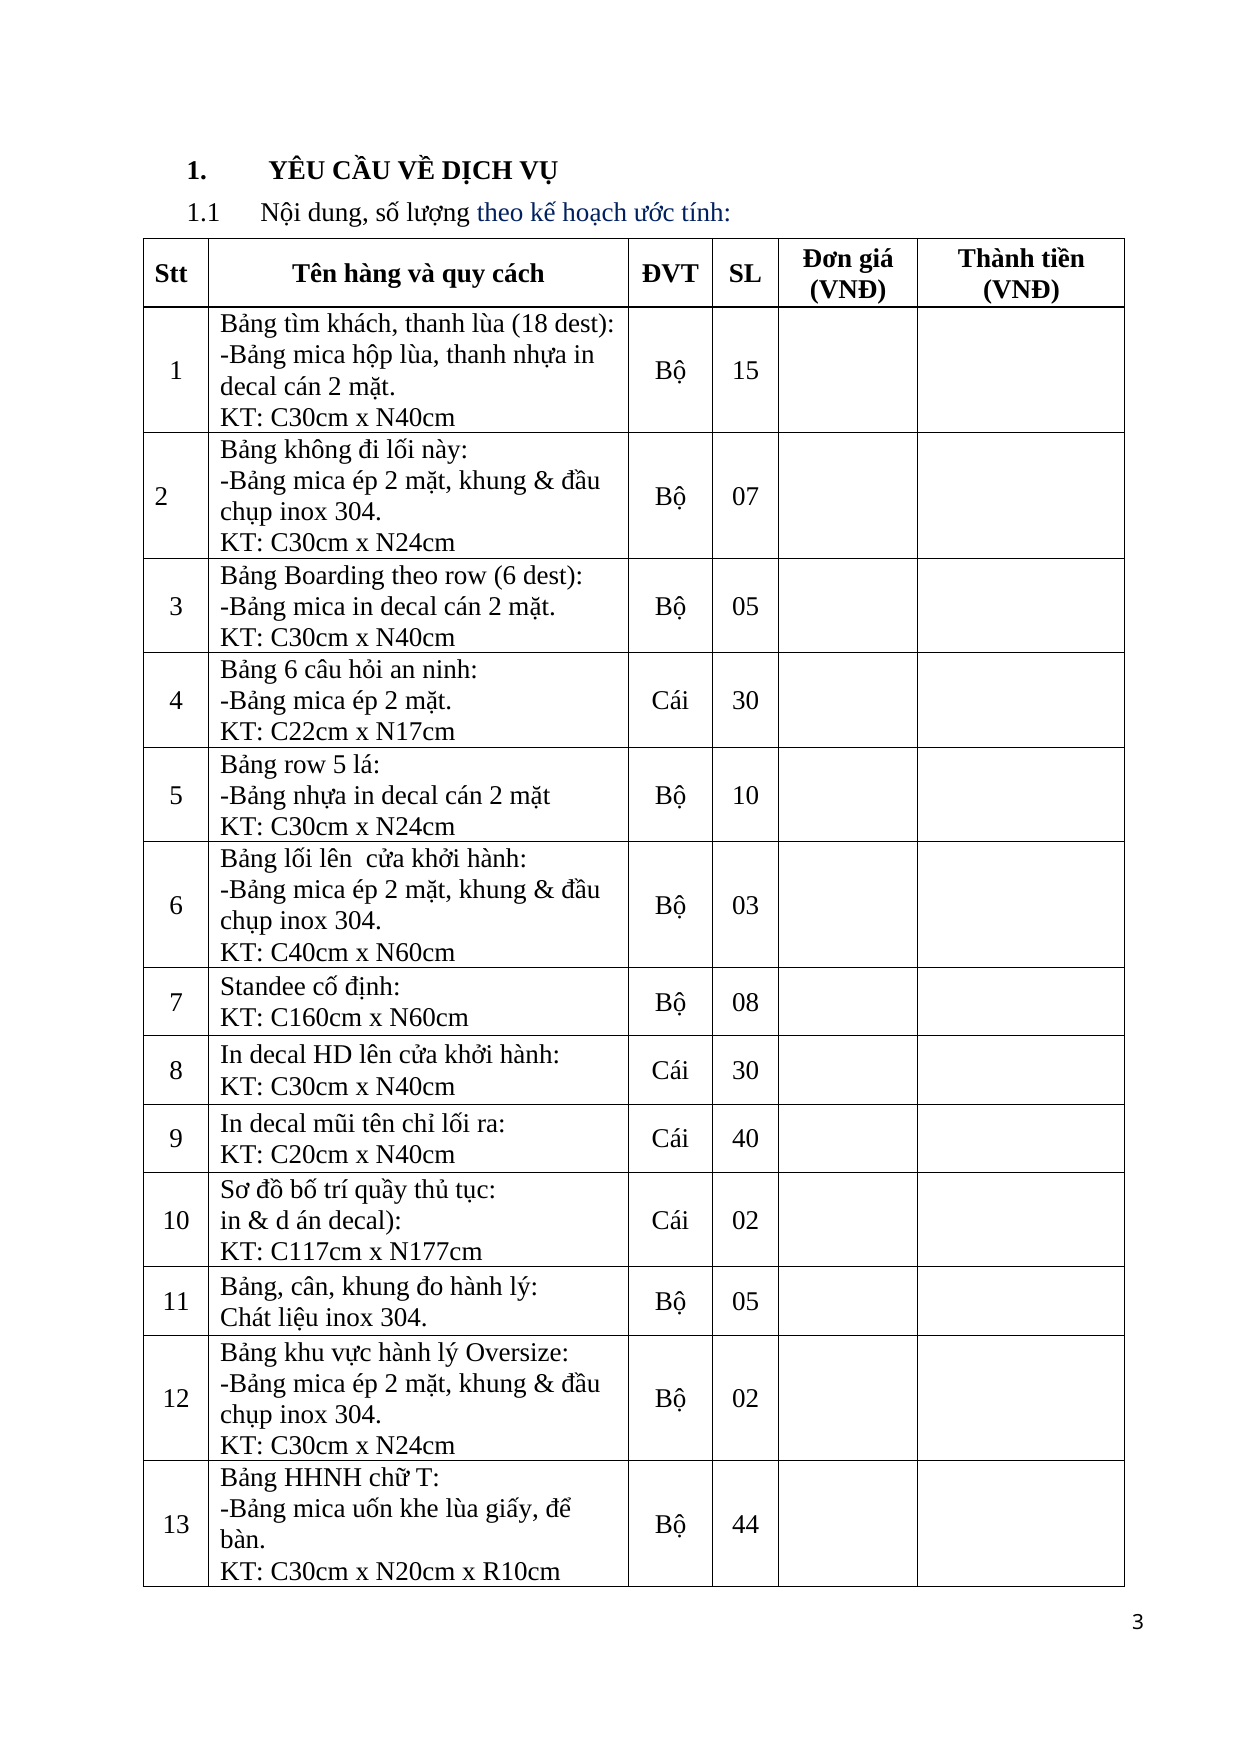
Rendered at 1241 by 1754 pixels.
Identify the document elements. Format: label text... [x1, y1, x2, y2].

table_header Stt [144, 239, 208, 306]
table_header Thành tiền (VNĐ) [918, 239, 1124, 306]
table_cell Bảng không đi lối này: -Bảng mica ép 2 mặt, khung & đầu chụp inox 304. KT: C30cm x N24cm [209, 433, 628, 558]
table_cell Bộ [629, 559, 712, 652]
table_cell Bộ [629, 433, 712, 558]
table_cell Bộ [629, 1336, 712, 1460]
table_cell 07 [713, 433, 778, 558]
table_cell [918, 748, 1124, 841]
table_cell [779, 308, 917, 432]
table_cell 11 [144, 1267, 208, 1334]
table_cell Cái [629, 1036, 712, 1103]
table_cell [918, 968, 1124, 1035]
table_header Đơn giá (VNĐ) [779, 239, 917, 306]
table_cell 03 [713, 842, 778, 967]
table_cell 05 [713, 1267, 778, 1334]
table_cell 6 [144, 842, 208, 967]
table_cell [779, 842, 917, 967]
table_cell [918, 842, 1124, 967]
table_cell [779, 433, 917, 558]
table_cell Bộ [629, 308, 712, 432]
table_cell Sơ đồ bố trí quầy thủ tục: in & d án decal): KT: C117cm x N177cm [209, 1173, 628, 1266]
table_cell 8 [144, 1036, 208, 1103]
table_cell [779, 748, 917, 841]
table_cell 30 [713, 1036, 778, 1103]
table_cell [918, 559, 1124, 652]
table_cell [779, 1267, 917, 1334]
table_header ĐVT [629, 239, 712, 306]
table_cell 08 [713, 968, 778, 1035]
table_cell [779, 1036, 917, 1103]
table_cell 4 [144, 653, 208, 747]
table_cell Cái [629, 653, 712, 747]
table_cell 40 [713, 1105, 778, 1172]
table_cell Bảng 6 câu hỏi an ninh: -Bảng mica ép 2 mặt. KT: C22cm x N17cm [209, 653, 628, 747]
table_cell Bộ [629, 748, 712, 841]
table_cell [779, 1461, 917, 1586]
table_cell Bảng, cân, khung đo hành lý: Chát liệu inox 304. [209, 1267, 628, 1334]
table_cell 05 [713, 559, 778, 652]
table_cell 1 [144, 308, 208, 432]
list YÊU CẦU VỀ DỊCH VỤ [150, 154, 1144, 185]
table_cell [918, 433, 1124, 558]
table_cell Bộ [629, 1267, 712, 1334]
table_cell Bộ [629, 1461, 712, 1586]
table_cell 3 [144, 559, 208, 652]
table_cell In decal HD lên cửa khởi hành: KT: C30cm x N40cm [209, 1036, 628, 1103]
list Nội dung, số lượng theo kế hoạch ước tính: [150, 196, 1144, 227]
table_cell [779, 1173, 917, 1266]
table_cell 9 [144, 1105, 208, 1172]
table_cell Cái [629, 1173, 712, 1266]
table_cell [918, 1105, 1124, 1172]
table_cell [918, 1461, 1124, 1586]
table_cell 30 [713, 653, 778, 747]
table_cell Bảng lối lên cửa khởi hành: -Bảng mica ép 2 mặt, khung & đầu chụp inox 304. KT: C40cm x N60cm [209, 842, 628, 967]
table_header Tên hàng và quy cách [209, 239, 628, 306]
table_cell [918, 1336, 1124, 1460]
table_cell Bảng khu vực hành lý Oversize: -Bảng mica ép 2 mặt, khung & đầu chụp inox 304. KT: C30cm x N24cm [209, 1336, 628, 1460]
table_cell 02 [713, 1173, 778, 1266]
table_cell Bảng row 5 lá: -Bảng nhựa in decal cán 2 mặt KT: C30cm x N24cm [209, 748, 628, 841]
table_cell 10 [713, 748, 778, 841]
table_cell 15 [713, 308, 778, 432]
table_cell [779, 1336, 917, 1460]
table_cell [918, 308, 1124, 432]
table_cell [918, 653, 1124, 747]
table_cell Standee cố định: KT: C160cm x N60cm [209, 968, 628, 1035]
table_cell [779, 1105, 917, 1172]
table_cell [918, 1036, 1124, 1103]
table_cell 44 [713, 1461, 778, 1586]
table_cell In decal mũi tên chỉ lối ra: KT: C20cm x N40cm [209, 1105, 628, 1172]
table_cell Bộ [629, 842, 712, 967]
table_cell [918, 1173, 1124, 1266]
table_cell Bộ [629, 968, 712, 1035]
table_cell [918, 1267, 1124, 1334]
table_cell 2 [144, 433, 208, 558]
table_cell Cái [629, 1105, 712, 1172]
table_cell Bảng HHNH chữ T: -Bảng mica uốn khe lùa giấy, để bàn. KT: C30cm x N20cm x R10cm [209, 1461, 628, 1586]
table_cell [779, 559, 917, 652]
table_cell 02 [713, 1336, 778, 1460]
table_cell Bảng Boarding theo row (6 dest): -Bảng mica in decal cán 2 mặt. KT: C30cm x N40cm [209, 559, 628, 652]
table_header SL [713, 239, 778, 306]
table_cell 7 [144, 968, 208, 1035]
table_cell [779, 968, 917, 1035]
table_cell Bảng tìm khách, thanh lùa (18 dest): -Bảng mica hộp lùa, thanh nhựa in decal cán 2 mặt. KT: C30cm x N40cm [209, 308, 628, 432]
table_cell 10 [144, 1173, 208, 1266]
table_cell 13 [144, 1461, 208, 1586]
table_cell [779, 653, 917, 747]
table_cell 5 [144, 748, 208, 841]
table_cell 12 [144, 1336, 208, 1460]
